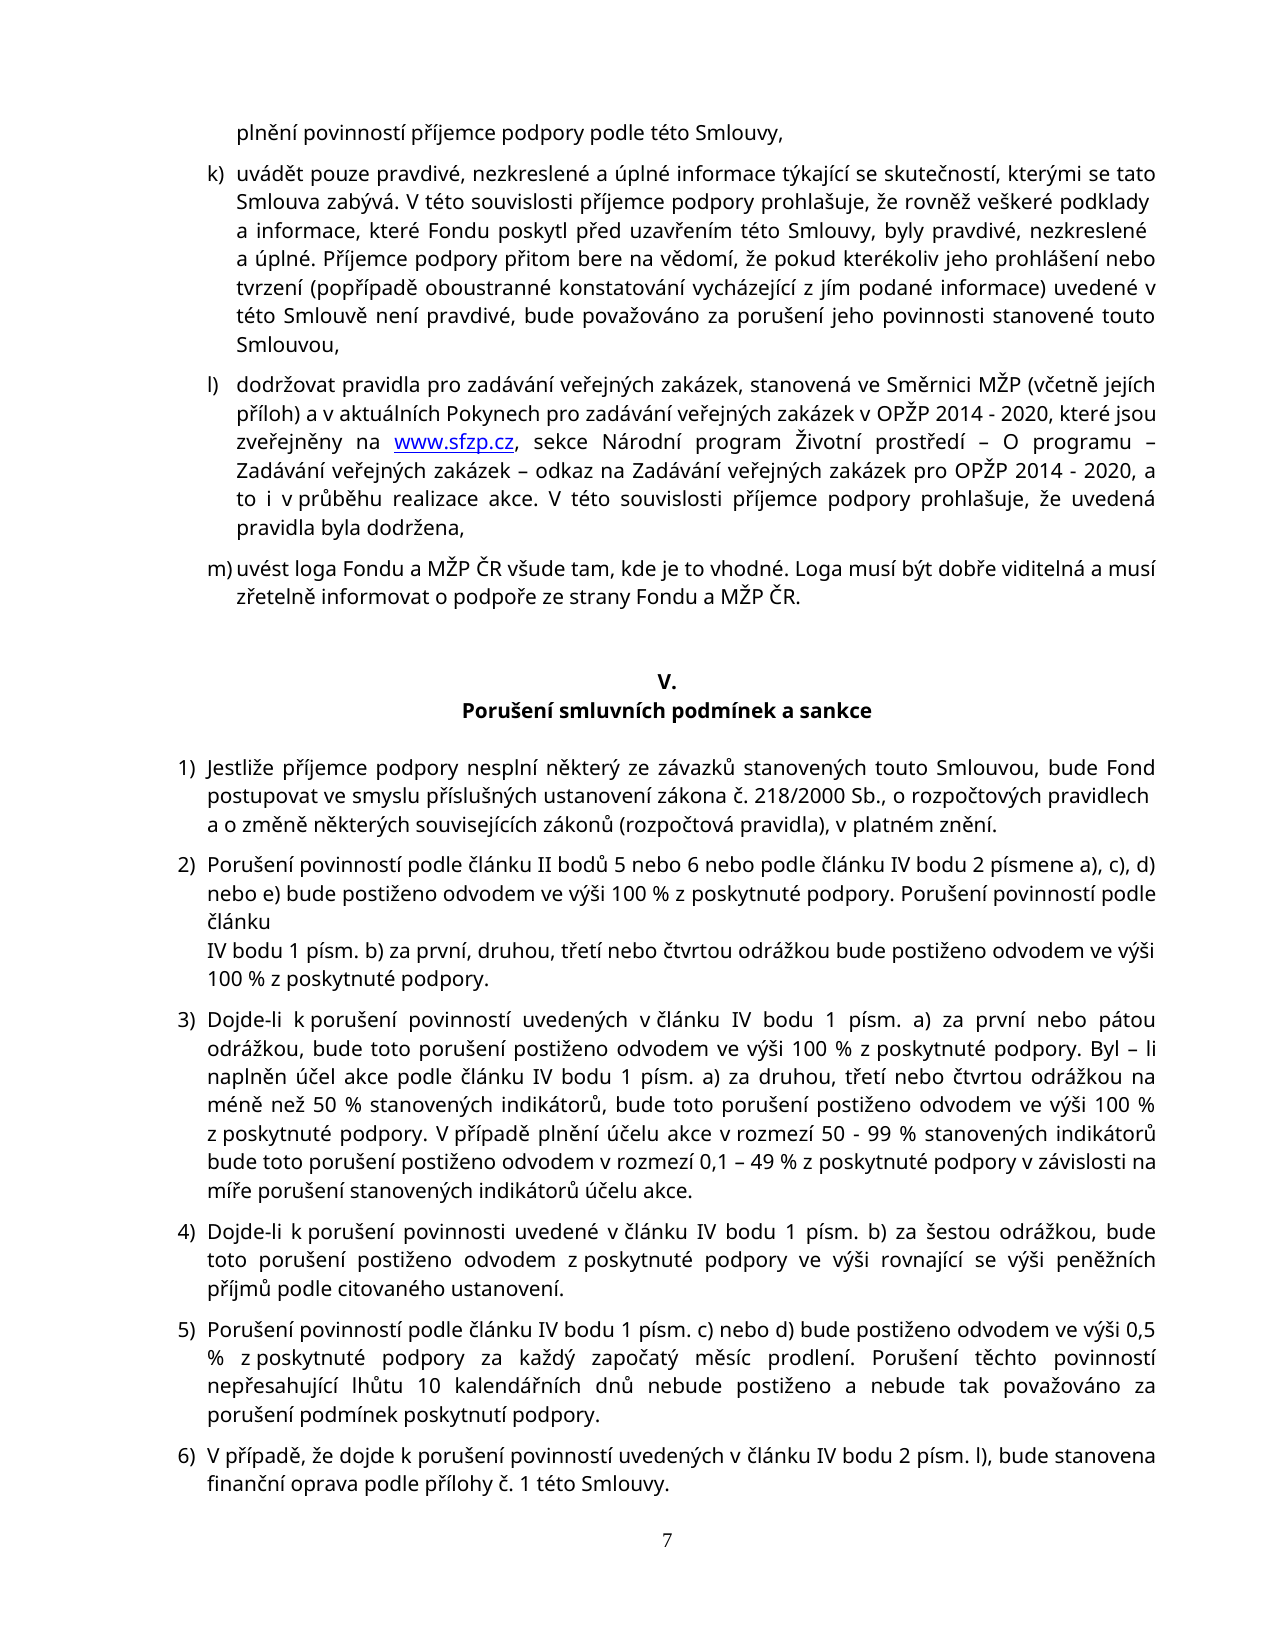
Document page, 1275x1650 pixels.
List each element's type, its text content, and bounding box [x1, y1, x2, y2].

list uvádět pouze pravdivé, nezkreslené a úplné informace týkající se skutečností, kterými se tato Smlouva zabývá. V této souvislosti příjemce podpory prohlašuje, že rovněž veškeré podklady a informace, které Fondu poskytl před uzavřením této Smlouvy, byly pravdivé, nezkreslené a úplné. Příjemce podpory přitom bere na vědomí, že pokud kterékoliv jeho prohlášení nebo tvrzení (popřípadě oboustranné konstatování vycházející z jím podané informace) uvedené v této Smlouvě není pravdivé, bude považováno za porušení jeho povinnosti stanovené touto Smlouvou, [207, 159, 1157, 358]
list Dojde-li k porušení povinností uvedených v článku IV bodu 1 písm. a) za první nebo pátou odrážkou, bude toto porušení postiženo odvodem ve výši 100 % z poskytnuté podpory. Byl – li naplněn účel akce podle článku IV bodu 1 písm. a) za druhou, třetí nebo čtvrtou odrážkou na méně než 50 % stanovených indikátorů, bude toto porušení postiženo odvodem ve výši 100 % z poskytnuté podpory. V případě plnění účelu akce v rozmezí 50 - 99 % stanovených indikátorů bude toto porušení postiženo odvodem v rozmezí 0,1 – 49 % z poskytnuté podpory v závislosti na míře porušení stanovených indikátorů účelu akce. [177, 1005, 1157, 1204]
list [207, 118, 1157, 147]
list Jestliže příjemce podpory nesplní některý ze závazků stanovených touto Smlouvou, bude Fond postupovat ve smyslu příslušných ustanovení zákona č. 218/2000 Sb., o rozpočtových pravidlech a o změně některých souvisejících zákonů (rozpočtová pravidla), v platném znění. [177, 753, 1157, 838]
list Porušení povinností podle článku II bodů 5 nebo 6 nebo podle článku IV bodu 2 písmene a), c), d) nebo e) bude postiženo odvodem ve výši 100 % z poskytnuté podpory. Porušení povinností podle článku IV bodu 1 písm. b) za první, druhou, třetí nebo čtvrtou odrážkou bude postiženo odvodem ve výši 100 % z poskytnuté podpory. [177, 851, 1157, 993]
list Porušení povinností podle článku IV bodu 1 písm. c) nebo d) bude postiženo odvodem ve výši 0,5 % z poskytnuté podpory za každý započatý měsíc prodlení. Porušení těchto povinností nepřesahující lhůtu 10 kalendářních dnů nebude postiženo a nebude tak považováno za porušení podmínek poskytnutí podpory. [177, 1315, 1157, 1428]
text Porušení smluvních podmínek a sankce [177, 696, 1157, 724]
text V. [177, 667, 1157, 696]
list V případě, že dojde k porušení povinností uvedených v článku IV bodu 2 písm. l), bude stanovena finanční oprava podle přílohy č. 1 této Smlouvy. [177, 1441, 1157, 1498]
list Dojde-li k porušení povinnosti uvedené v článku IV bodu 1 písm. b) za šestou odrážkou, bude toto porušení postiženo odvodem z poskytnuté podpory ve výši rovnající se výši peněžních příjmů podle citovaného ustanovení. [177, 1217, 1157, 1302]
list dodržovat pravidla pro zadávání veřejných zakázek, stanovená ve Směrnici MŽP (včetně jejích příloh) a v aktuálních Pokynech pro zadávání veřejných zakázek v OPŽP 2014 - 2020, které jsou zveřejněny na www.sfzp.cz, sekce Národní program Životní prostředí – O programu – Zadávání veřejných zakázek – odkaz na Zadávání veřejných zakázek pro OPŽP 2014 - 2020, a to i v průběhu realizace akce. V této souvislosti příjemce podpory prohlašuje, že uvedená pravidla byla dodržena, [207, 371, 1157, 541]
list uvést loga Fondu a MŽP ČR všude tam, kde je to vhodné. Loga musí být dobře viditelná a musí zřetelně informovat o podpoře ze strany Fondu a MŽP ČR. [207, 554, 1157, 611]
